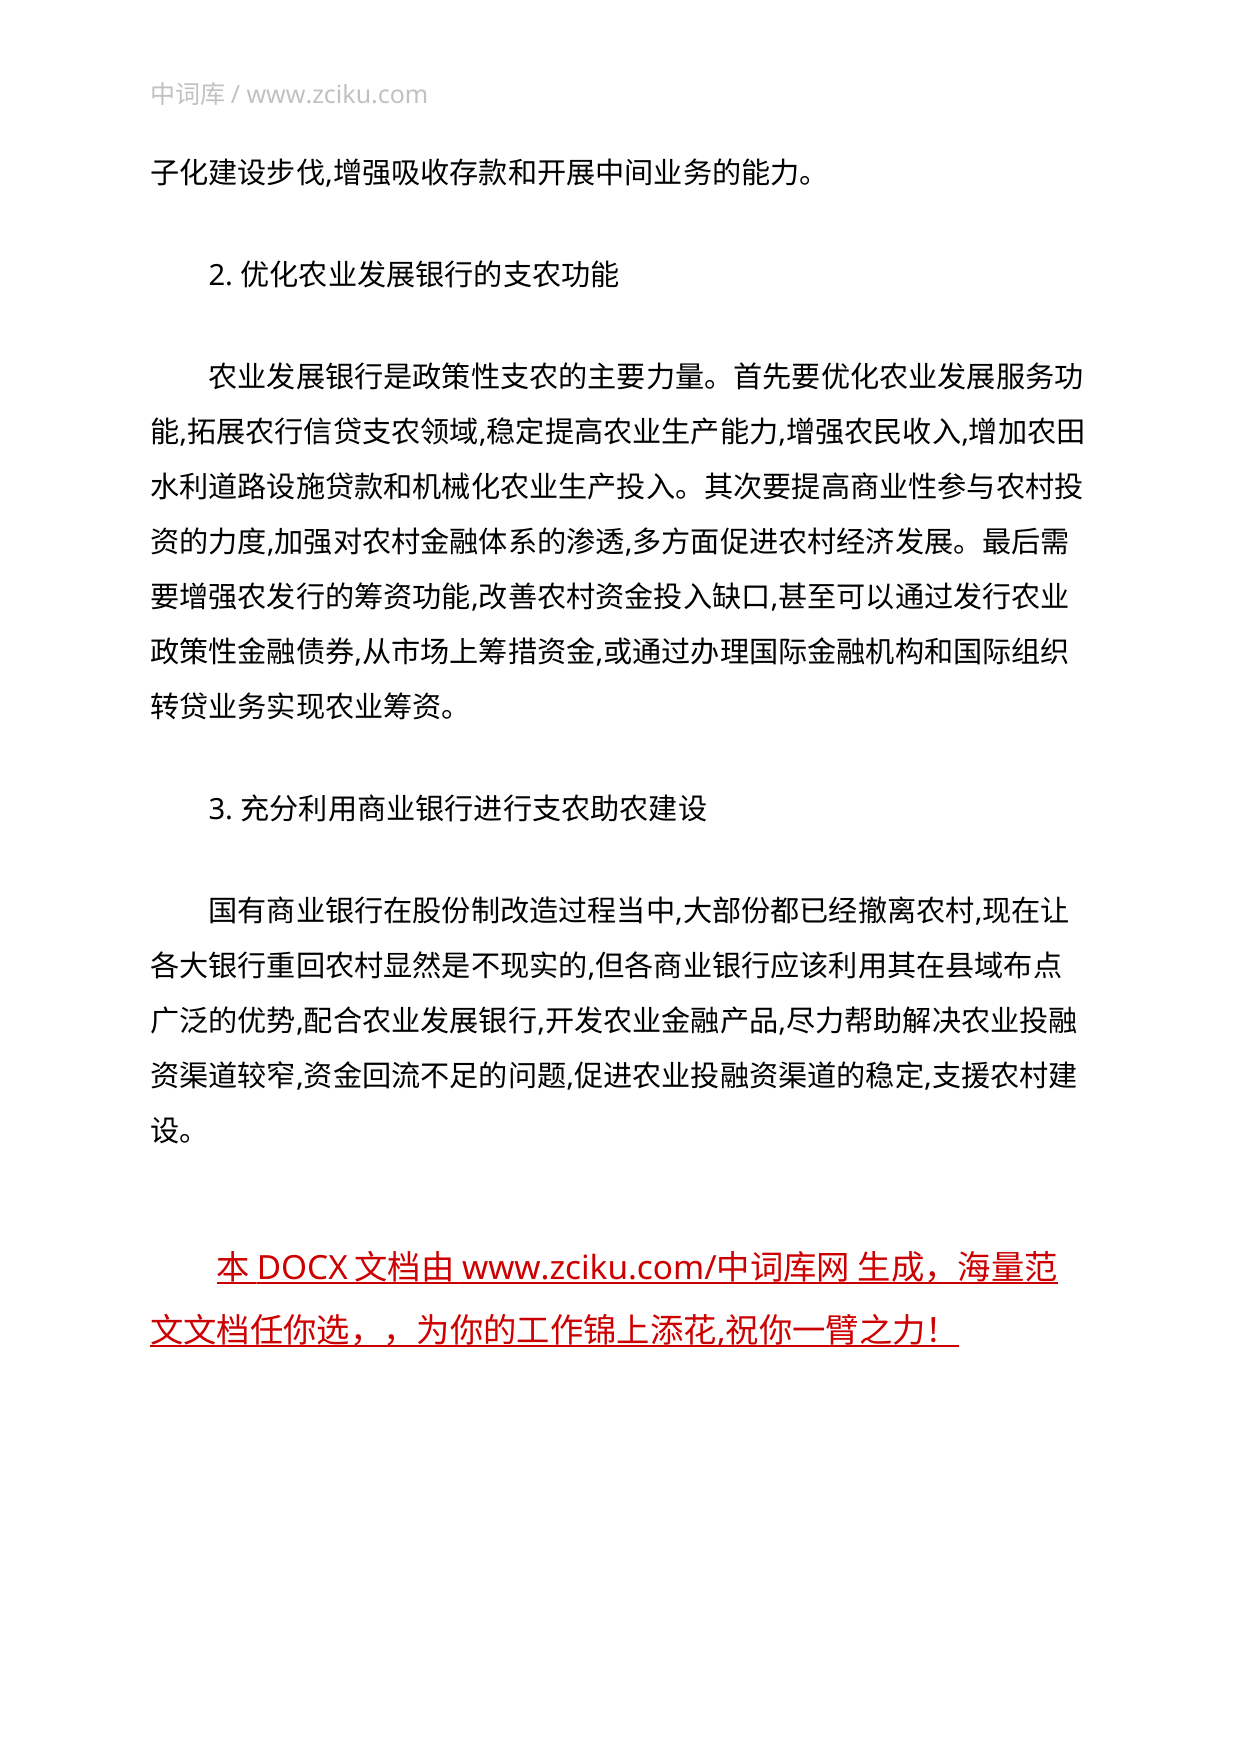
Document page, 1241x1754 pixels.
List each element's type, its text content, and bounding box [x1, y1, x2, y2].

text 2. 优化农业发展银行的支农功能 [150, 252, 1090, 294]
text 农业发展银行是政策性支农的主要力量。首先要优化农业发展服务功能,拓展农行信贷支农领域,稳定提高农业生产能力,增强农民收入,增加农田水利道路设施贷款和机械化农业生产投入。其次要提高商业性参与农村投资的力度,加强对农村金融体系的渗透,多方面促进农村经济发展。最后需要增强农发行的筹资功能,改善农村资金投入缺口,甚至可以通过发行农业政策性金融债券,从市场上筹措资金,或通过办理国际金融机构和国际组织转贷业务实现农业筹资。 [150, 354, 1090, 726]
text 本DOCX文档由 www.zciku.com/中词库网 生成，海量范文文档任你选，，为你的工作锦上添花,祝你一臂之力！ [150, 1241, 1090, 1352]
text 国有商业银行在股份制改造过程当中,大部份都已经撤离农村,现在让各大银行重回农村显然是不现实的,但各商业银行应该利用其在县域布点广泛的优势,配合农业发展银行,开发农业金融产品,尽力帮助解决农业投融资渠道较窄,资金回流不足的问题,促进农业投融资渠道的稳定,支援农村建设。 [150, 887, 1090, 1150]
text 3. 充分利用商业银行进行支农助农建设 [150, 786, 1090, 828]
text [150, 150, 1090, 192]
